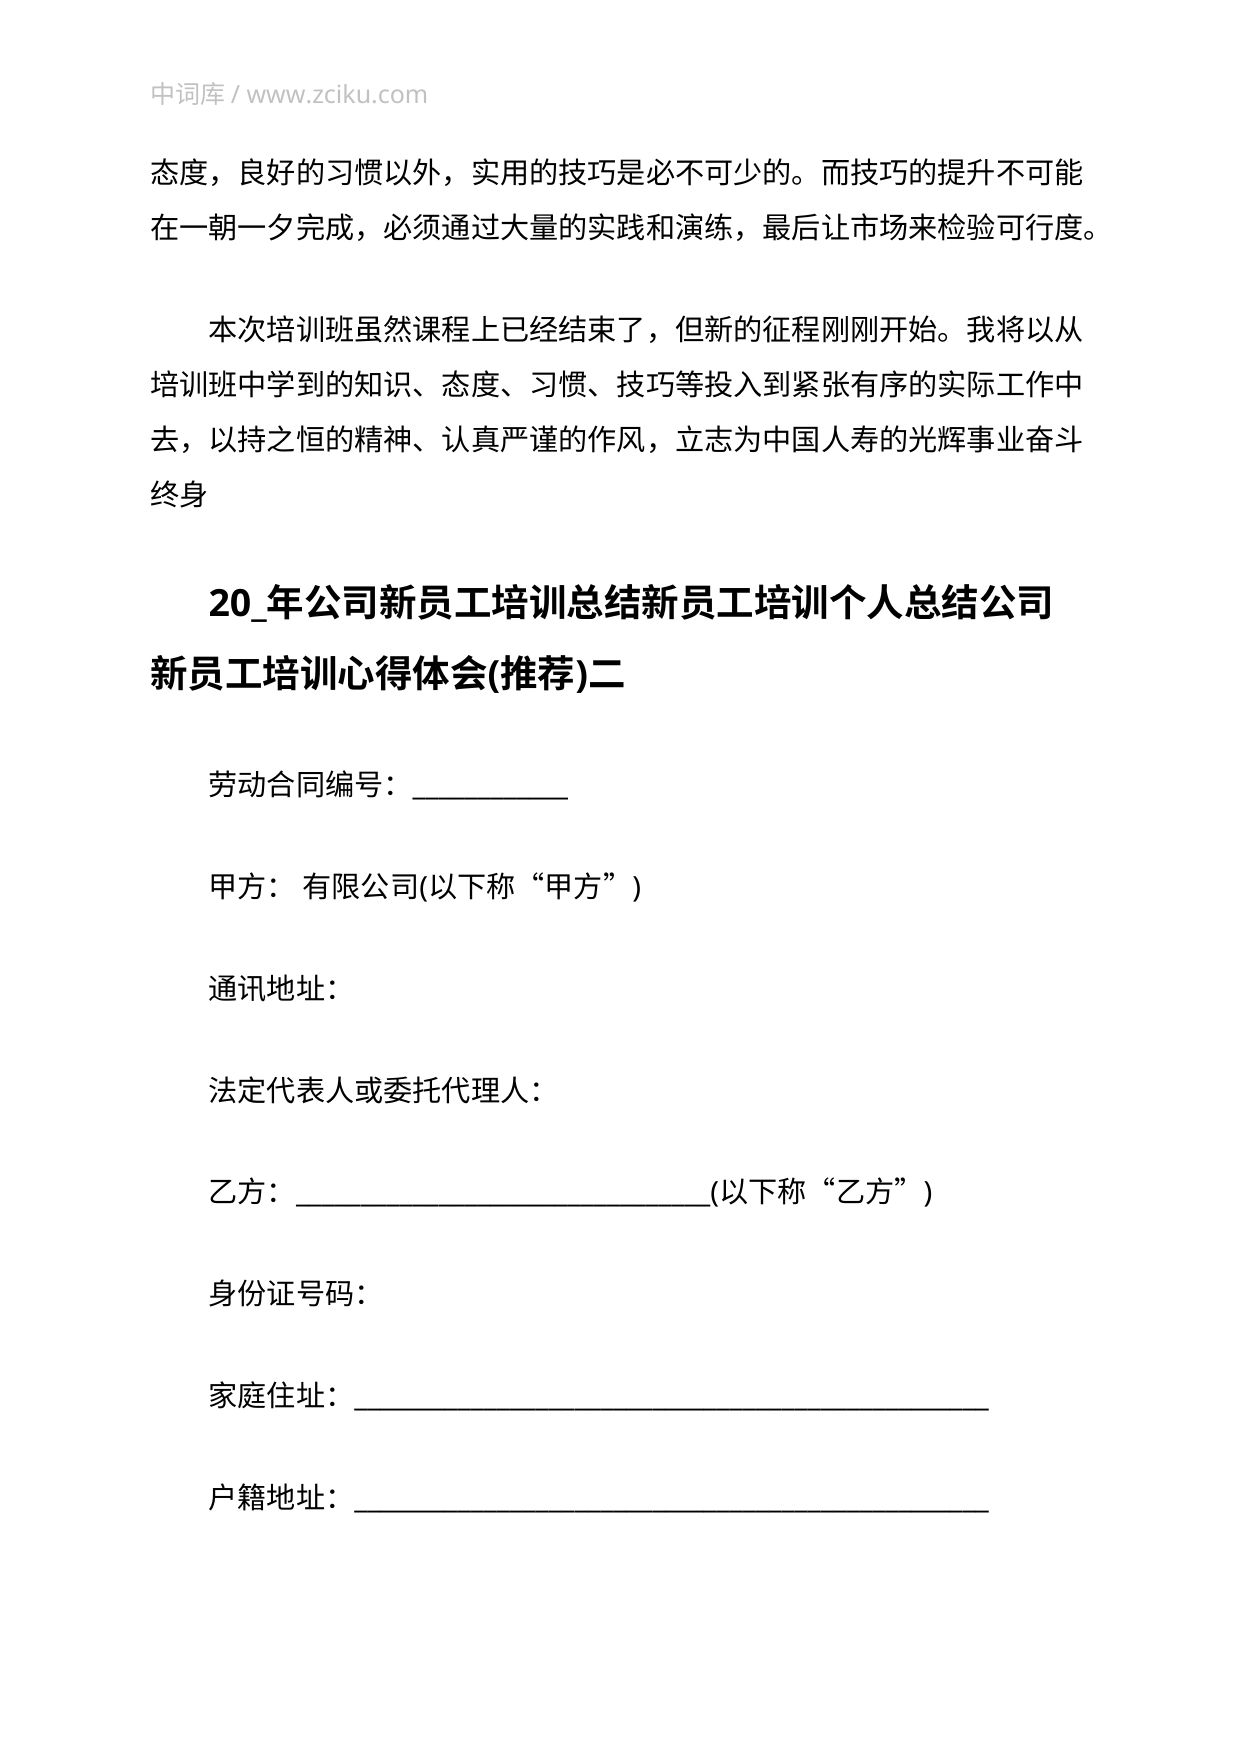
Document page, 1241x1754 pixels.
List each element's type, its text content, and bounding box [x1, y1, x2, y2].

text 甲方： 有限公司(以下称“甲方”) [150, 863, 1090, 906]
text 20_年公司新员工培训总结新员工培训个人总结公司新员工培训心得体会(推荐)二 [150, 573, 1090, 698]
text 身份证号码： [150, 1271, 1090, 1313]
text 家庭住址：_________________________________________________ [150, 1373, 1090, 1415]
text 法定代表人或委托代理人： [150, 1067, 1090, 1109]
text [150, 150, 1090, 247]
text 户籍地址：_________________________________________________ [150, 1475, 1090, 1517]
text 通讯地址： [150, 965, 1090, 1008]
text 乙方：________________________________(以下称“乙方”) [150, 1169, 1090, 1211]
text 本次培训班虽然课程上已经结束了，但新的征程刚刚开始。我将以从培训班中学到的知识、态度、习惯、技巧等投入到紧张有序的实际工作中去，以持之恒的精神、认真严谨的作风，立志为中国人寿的光辉事业奋斗终身 [150, 307, 1090, 514]
text 劳动合同编号：____________ [150, 761, 1090, 804]
